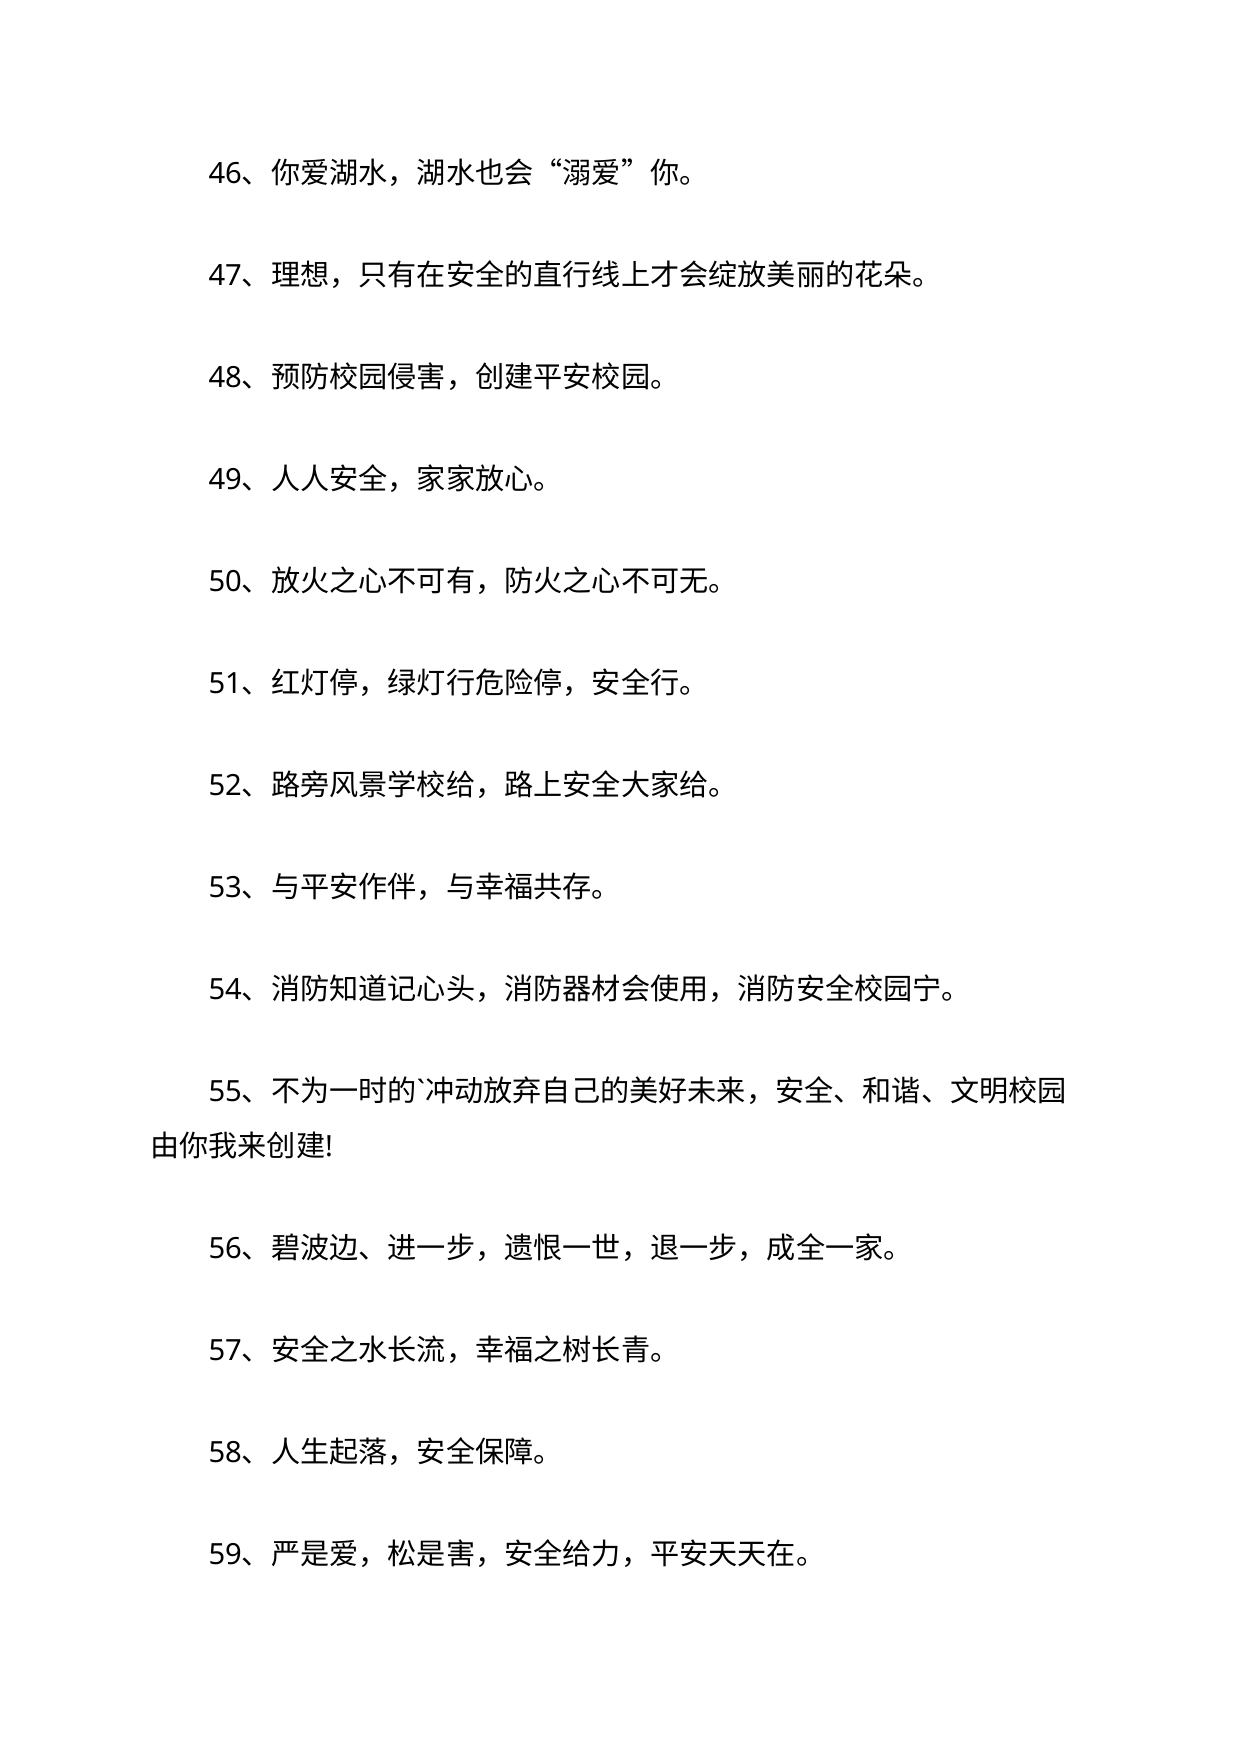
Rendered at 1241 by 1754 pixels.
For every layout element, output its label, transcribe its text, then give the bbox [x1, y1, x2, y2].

text 47、理想，只有在安全的直行线上才会绽放美丽的花朵。 [150, 252, 1090, 294]
text 46、你爱湖水，湖水也会“溺爱”你。 [150, 150, 1090, 192]
text 57、安全之水长流，幸福之树长青。 [150, 1327, 1090, 1369]
text 52、路旁风景学校给，路上安全大家给。 [150, 762, 1090, 804]
text 58、人生起落，安全保障。 [150, 1429, 1090, 1471]
text 50、放火之心不可有，防火之心不可无。 [150, 558, 1090, 600]
text 54、消防知道记心头，消防器材会使用，消防安全校园宁。 [150, 966, 1090, 1008]
text 59、严是爱，松是害，安全给力，平安天天在。 [150, 1531, 1090, 1573]
text 56、碧波边、进一步，遗恨一世，退一步，成全一家。 [150, 1225, 1090, 1267]
text 51、红灯停，绿灯行危险停，安全行。 [150, 660, 1090, 702]
text 48、预防校园侵害，创建平安校园。 [150, 354, 1090, 396]
text 53、与平安作伴，与幸福共存。 [150, 864, 1090, 906]
text 55、不为一时的`冲动放弃自己的美好未来，安全、和谐、文明校园由你我来创建! [150, 1068, 1090, 1165]
text 49、人人安全，家家放心。 [150, 456, 1090, 498]
